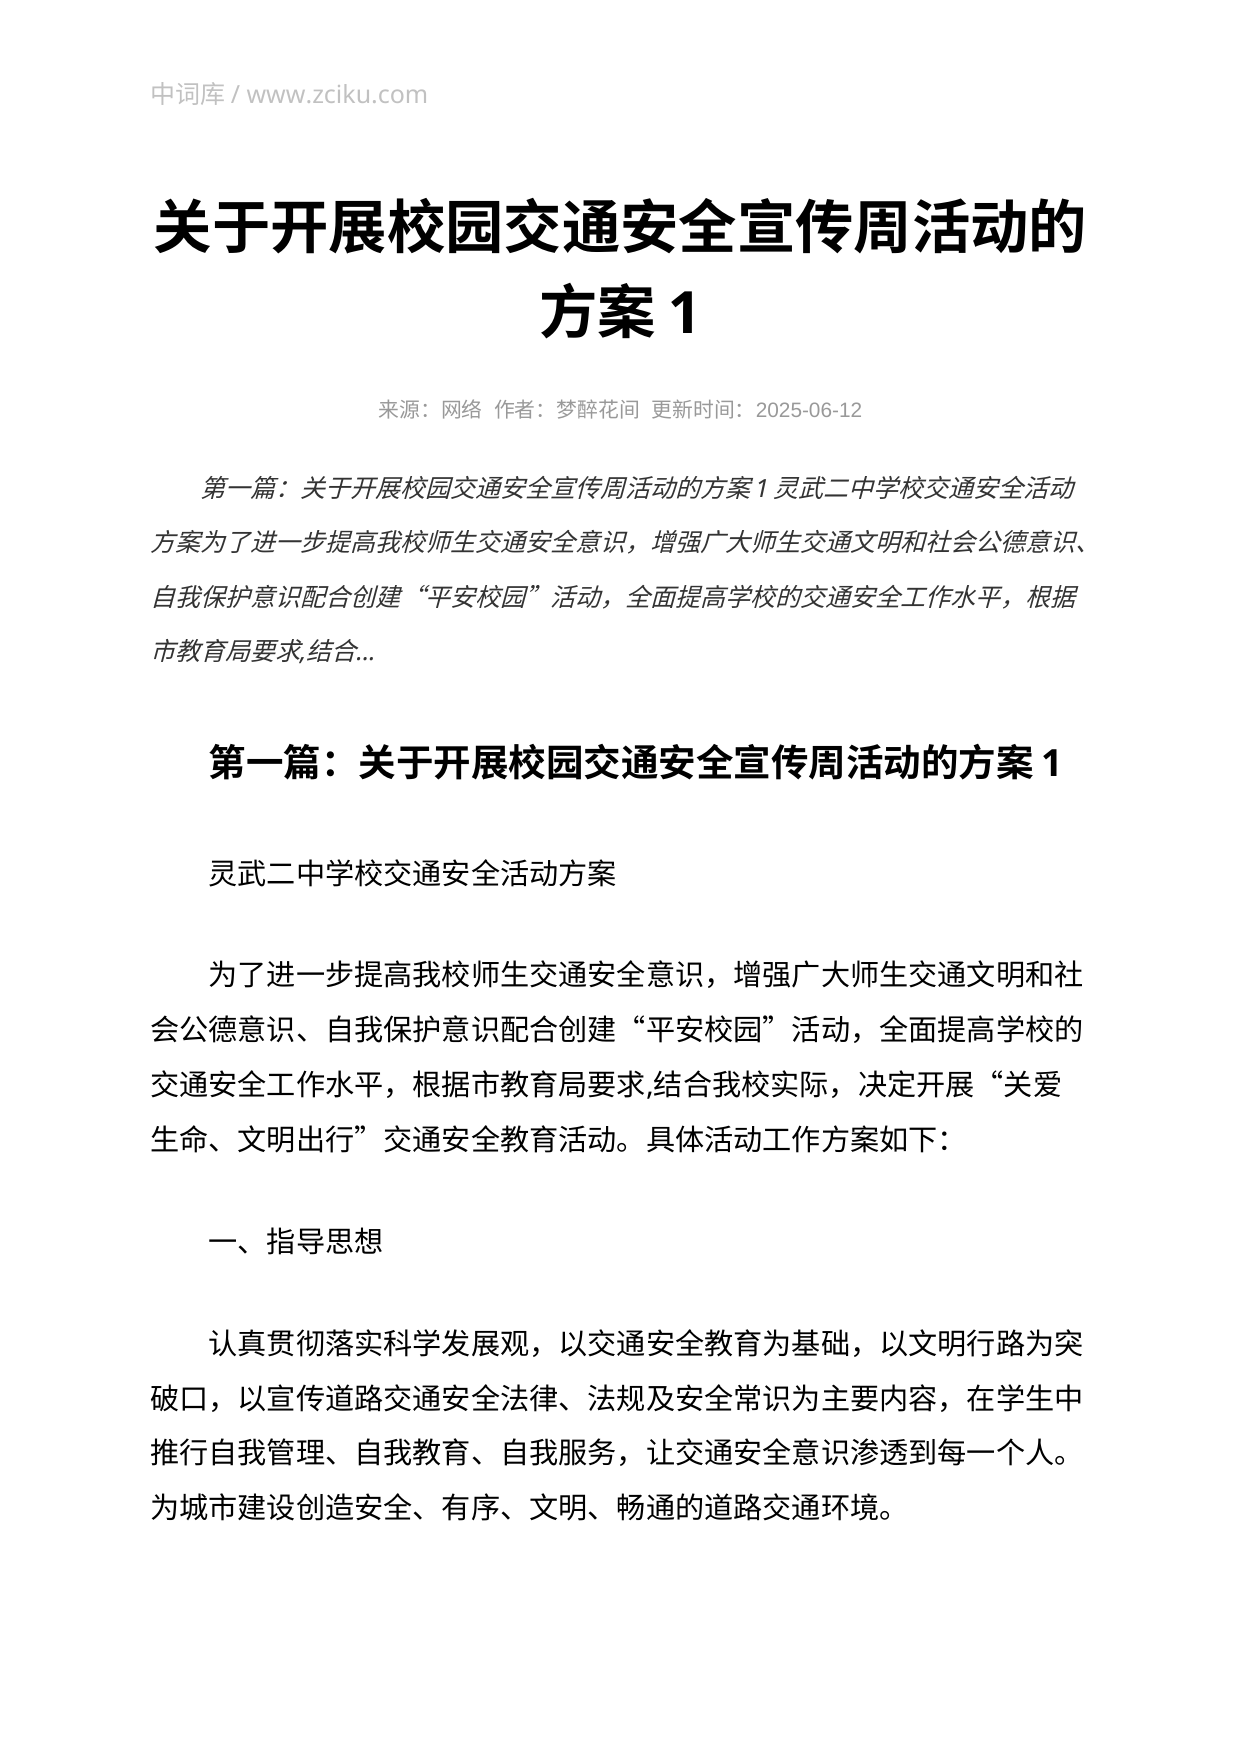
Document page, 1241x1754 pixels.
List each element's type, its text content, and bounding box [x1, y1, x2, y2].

text 一、指导思想 [150, 1218, 1090, 1261]
text 来源：网络 作者：梦醉花间 更新时间：2025-06-12 [150, 397, 1090, 421]
text 第一篇：关于开展校园交通安全宣传周活动的方案1 [150, 733, 1090, 787]
text 为了进一步提高我校师生交通安全意识，增强广大师生交通文明和社会公德意识、自我保护意识配合创建“平安校园”活动，全面提高学校的交通安全工作水平，根据市教育局要求,结合我校实际，决定开展“关爱生命、文明出行”交通安全教育活动。具体活动工作方案如下： [150, 952, 1090, 1159]
text 认真贯彻落实科学发展观，以交通安全教育为基础，以文明行路为突破口，以宣传道路交通安全法律、法规及安全常识为主要内容，在学生中推行自我管理、自我教育、自我服务，让交通安全意识渗透到每一个人。为城市建设创造安全、有序、文明、畅通的道路交通环境。 [150, 1320, 1090, 1527]
subtitle 关于开展校园交通安全宣传周活动的方案1 [150, 181, 1090, 351]
text 灵武二中学校交通安全活动方案 [150, 850, 1090, 892]
text 第一篇：关于开展校园交通安全宣传周活动的方案1灵武二中学校交通安全活动方案为了进一步提高我校师生交通安全意识，增强广大师生交通文明和社会公德意识、自我保护意识配合创建“平安校园”活动，全面提高学校的交通安全工作水平，根据市教育局要求,结合... [150, 468, 1090, 668]
